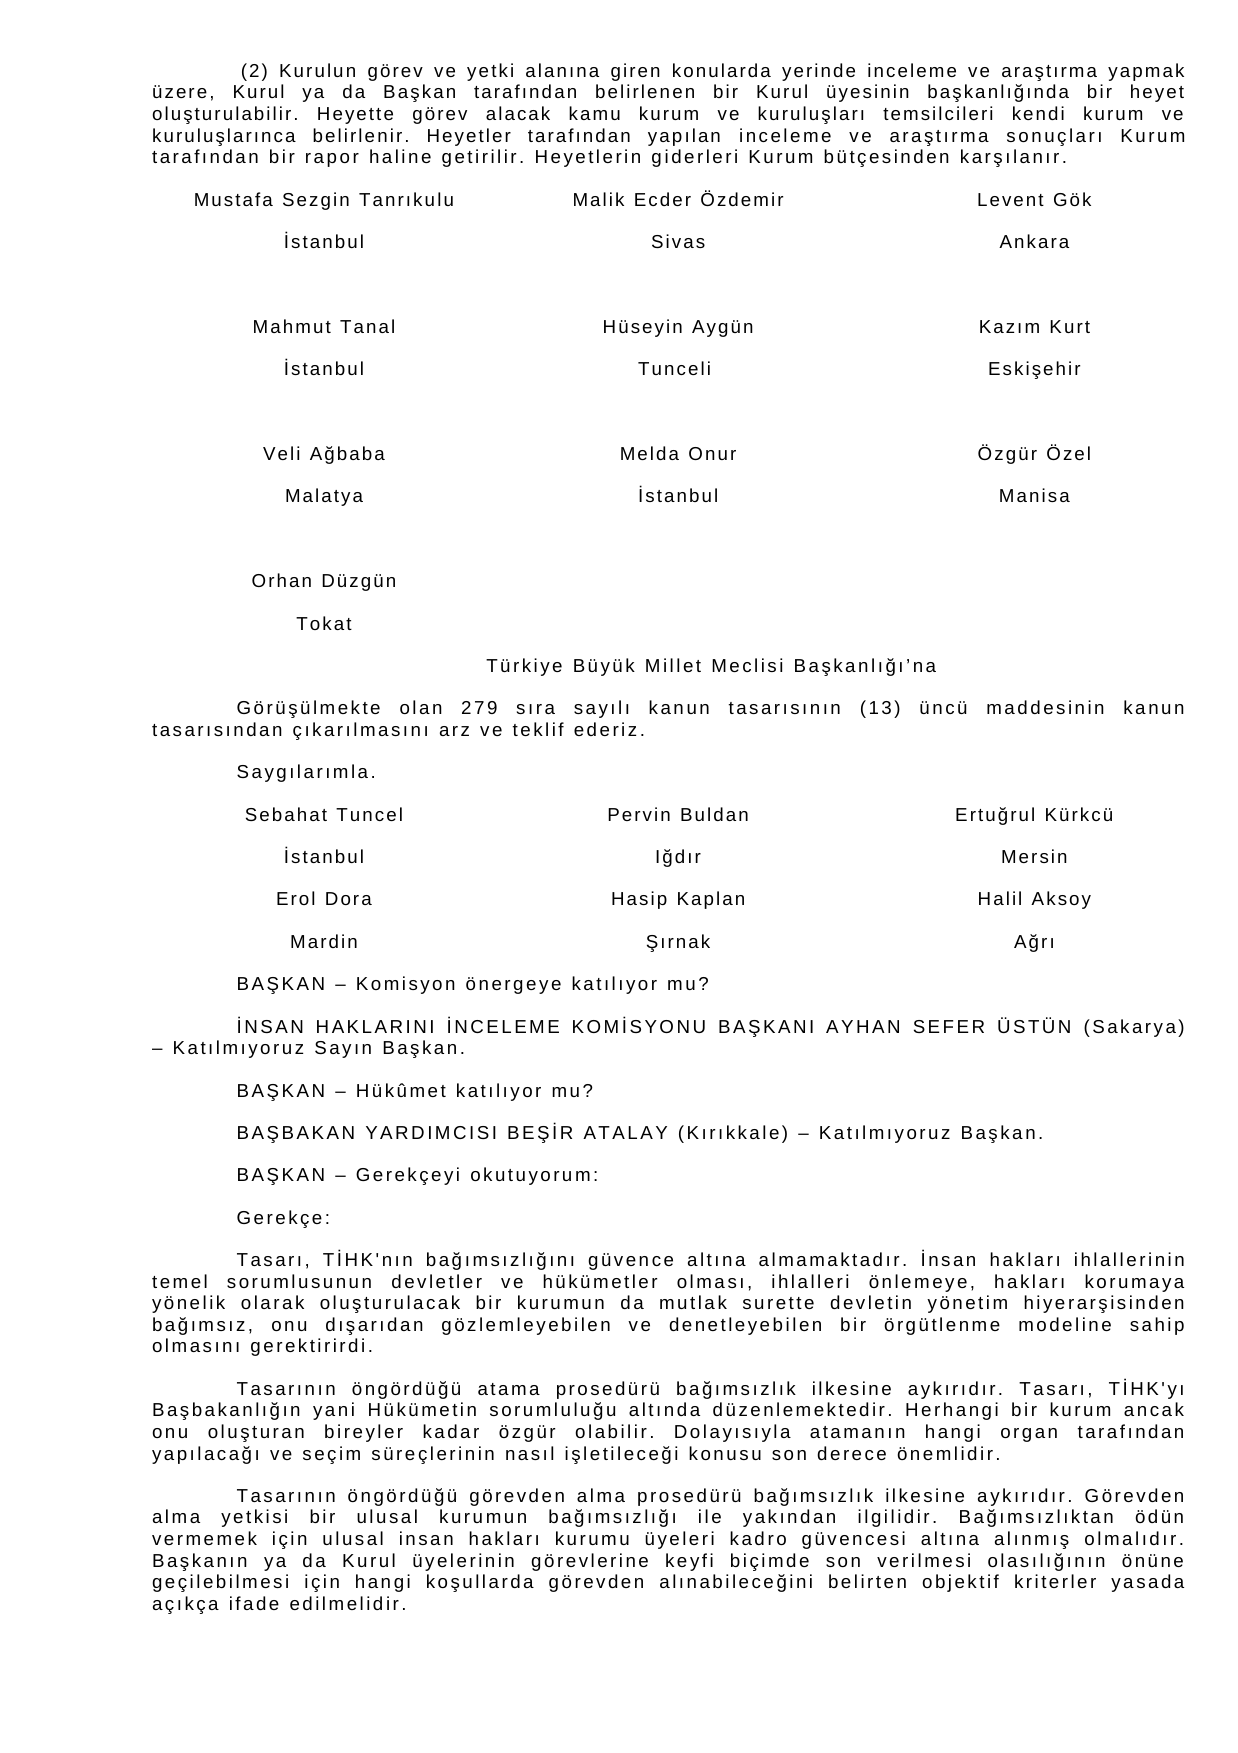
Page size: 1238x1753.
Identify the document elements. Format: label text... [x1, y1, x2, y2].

text Sebahat Tuncel Pervin Buldan Ertuğrul Kürkcü [152, 803, 1186, 825]
text Mardin Şırnak Ağrı [152, 931, 1186, 952]
text Tasarının öngördüğü görevden alma prosedürü bağımsızlık ilkesine aykırıdır. Görevden alma yetkisi bir ulusal kurumun bağımsızlığı ile yakından ilgilidir. Bağımsızlıktan ödün vermemek için ulusal insan hakları kurumu üyeleri kadro güvencesi altına alınmış olmalıdır. Başkanın ya da Kurul üyelerinin görevlerine keyfi biçimde son verilmesi olasılığının önüne geçilebilmesi için hangi koşullarda görevden alınabileceğini belirten objektif kriterler yasada açıkça ifade edilmelidir. [152, 1485, 1186, 1614]
text BAŞKAN – Gerekçeyi okutuyorum: [152, 1164, 1186, 1186]
text Tasarının öngördüğü atama prosedürü bağımsızlık ilkesine aykırıdır. Tasarı, TİHK'yı Başbakanlığın yani Hükümetin sorumluluğu altında düzenlemektedir. Herhangi bir kurum ancak onu oluşturan bireyler kadar özgür olabilir. Dolayısıyla atamanın hangi organ tarafından yapılacağı ve seçim süreçlerinin nasıl işletileceği konusu son derece önemlidir. [152, 1378, 1186, 1464]
text Görüşülmekte olan 279 sıra sayılı kanun tasarısının (13) üncü maddesinin kanun tasarısından çıkarılmasını arz ve teklif ederiz. [152, 697, 1186, 740]
text Türkiye Büyük Millet Meclisi Başkanlığı’na [152, 655, 1186, 676]
text Tasarı, TİHK'nın bağımsızlığını güvence altına almamaktadır. İnsan hakları ihlallerinin temel sorumlusunun devletler ve hükümetler olması, ihlalleri önlemeye, hakları korumaya yönelik olarak oluşturulacak bir kurumun da mutlak surette devletin yönetim hiyerarşisinden bağımsız, onu dışarıdan gözlemleyebilen ve denetleyebilen bir örgütlenme modeline sahip olmasını gerektirirdi. [152, 1249, 1186, 1357]
text Tokat [152, 612, 1186, 634]
text BAŞKAN – Hükûmet katılıyor mu? [152, 1079, 1186, 1101]
text Saygılarımla. [152, 761, 1186, 783]
text Gerekçe: [152, 1207, 1186, 1228]
text (2) Kurulun görev ve yetki alanına giren konularda yerinde inceleme ve araştırma yapmak üzere, Kurul ya da Başkan tarafından belirlenen bir Kurul üyesinin başkanlığında bir heyet oluşturulabilir. Heyette görev alacak kamu kurum ve kuruluşları temsilcileri kendi kurum ve kuruluşlarınca belirlenir. Heyetler tarafından yapılan inceleme ve araştırma sonuçları Kurum tarafından bir rapor haline getirilir. Heyetlerin giderleri Kurum bütçesinden karşılanır. [152, 60, 1186, 167]
text Orhan Düzgün [152, 570, 1186, 591]
text Erol Dora Hasip Kaplan Halil Aksoy [152, 888, 1186, 910]
text Mahmut Tanal Hüseyin Aygün Kazım Kurt [152, 316, 1186, 337]
text BAŞBAKAN YARDIMCISI BEŞİR ATALAY (Kırıkkale) – Katılmıyoruz Başkan. [152, 1122, 1186, 1143]
text BAŞKAN – Komisyon önergeye katılıyor mu? [152, 973, 1186, 994]
text İNSAN HAKLARINI İNCELEME KOMİSYONU BAŞKANI AYHAN SEFER ÜSTÜN (Sakarya) – Katılmıyoruz Sayın Başkan. [152, 1015, 1186, 1058]
text Veli Ağbaba Melda Onur Özgür Özel [152, 443, 1186, 464]
text İstanbul Tunceli Eskişehir [152, 358, 1186, 379]
text Mustafa Sezgin Tanrıkulu Malik Ecder Özdemir Levent Gök [152, 188, 1186, 210]
text İstanbul Iğdır Mersin [152, 846, 1186, 867]
text İstanbul Sivas Ankara [152, 231, 1186, 252]
text Malatya İstanbul Manisa [152, 485, 1186, 507]
